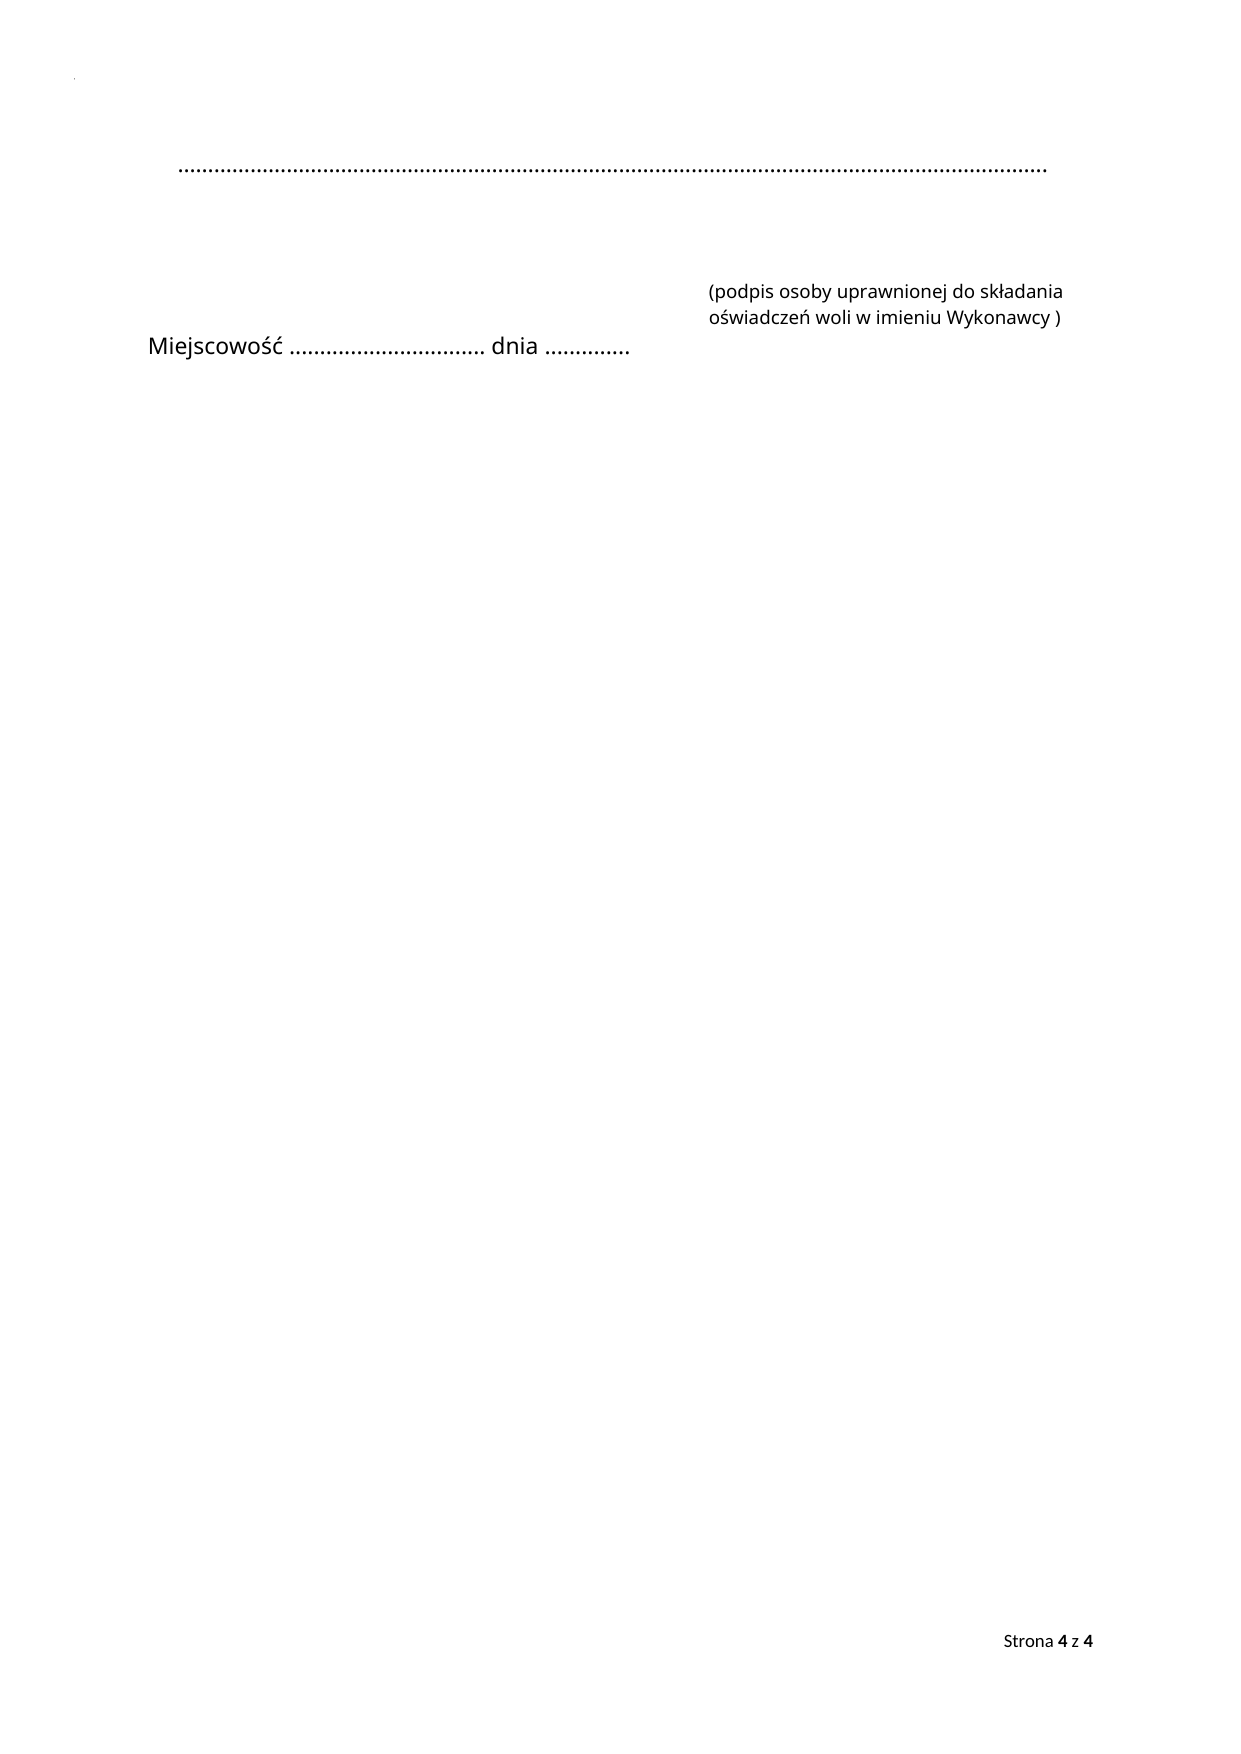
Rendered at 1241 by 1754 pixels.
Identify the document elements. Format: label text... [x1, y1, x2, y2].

text Miejscowość ................................ dnia .............. [148, 330, 1093, 361]
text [177, 148, 1093, 179]
text (podpis osoby uprawnionej do składania oświadczeń woli w imieniu Wykonawcy ) [709, 279, 1093, 330]
